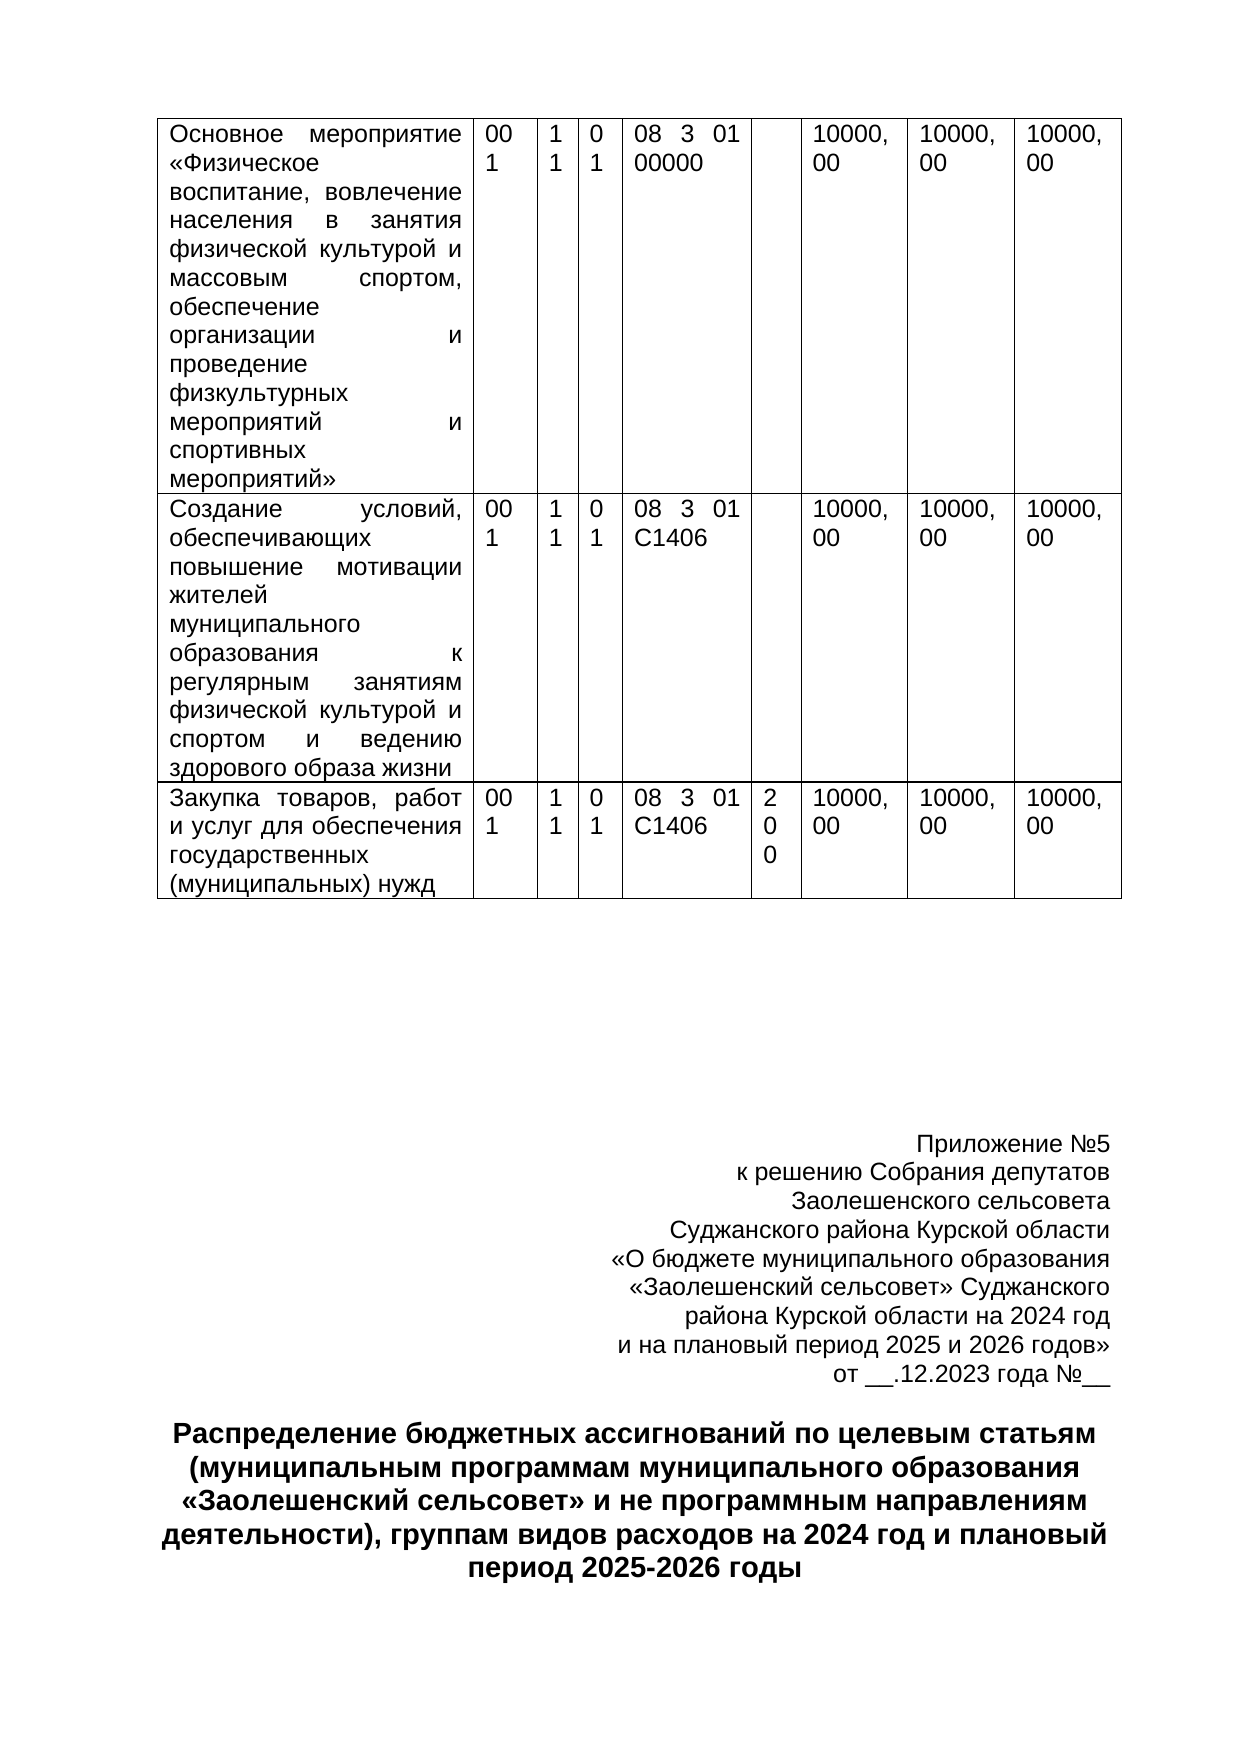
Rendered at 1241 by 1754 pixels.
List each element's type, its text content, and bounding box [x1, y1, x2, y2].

table_cell 10000,00 [1015, 783, 1121, 897]
table_cell 11 [538, 783, 578, 897]
table_cell 10000,00 [908, 119, 1014, 493]
text Распределение бюджетных ассигнований по целевым статьям (муниципальным программам муниципального образования «Заолешенский сельсовет» и не программным направлениям деятельности), группам видов расходов на 2024 год и плановый период 2025-2026 годы [159, 1416, 1110, 1584]
table_cell 01 [579, 783, 622, 897]
text Суджанского района Курской области [159, 1215, 1110, 1243]
text к решению Собрания депутатов [159, 1157, 1110, 1186]
table_cell 11 [538, 494, 578, 781]
text «О бюджете муниципального образования [159, 1243, 1110, 1272]
table_cell 001 [474, 783, 537, 897]
table_cell 001 [474, 119, 537, 493]
text и на плановый период 2025 и 2026 годов» [159, 1330, 1110, 1358]
table_cell 10000,00 [802, 119, 907, 493]
table_cell 01 [579, 119, 622, 493]
text района Курской области на 2024 год [159, 1301, 1110, 1330]
table_cell 001 [474, 494, 537, 781]
table_cell 08 3 01 00000 [623, 119, 751, 493]
text от __.12.2023 года №__ [159, 1358, 1110, 1387]
table_cell [752, 119, 801, 493]
table_cell 08 3 01 С1406 [623, 494, 751, 781]
table_cell 10000,00 [1015, 119, 1121, 493]
table_cell Основное мероприятие «Физическое воспитание, вовлечение населения в занятия физической культурой и массовым спортом, обеспечение организации и проведение физкультурных мероприятий и спортивных мероприятий» [158, 119, 473, 493]
table_cell Закупка товаров, работ и услуг для обеспечения государственных (муниципальных) нужд [158, 783, 473, 897]
text Заолешенского сельсовета [159, 1186, 1110, 1215]
table_cell 01 [579, 494, 622, 781]
table_cell 10000,00 [908, 783, 1014, 897]
table_cell 11 [538, 119, 578, 493]
table_cell 10000,00 [802, 783, 907, 897]
table_cell 08 3 01 С1406 [623, 783, 751, 897]
table_cell 10000,00 [802, 494, 907, 781]
table_cell [752, 494, 801, 781]
table_cell Создание условий, обеспечивающих повышение мотивации жителей муниципального образования к регулярным занятиям физической культурой и спортом и ведению здорового образа жизни [158, 494, 473, 781]
table_cell 10000,00 [1015, 494, 1121, 781]
table_cell 10000,00 [908, 494, 1014, 781]
table_cell 200 [752, 783, 801, 897]
text «Заолешенский сельсовет» Суджанского [159, 1272, 1110, 1301]
text Приложение №5 [159, 1128, 1110, 1157]
